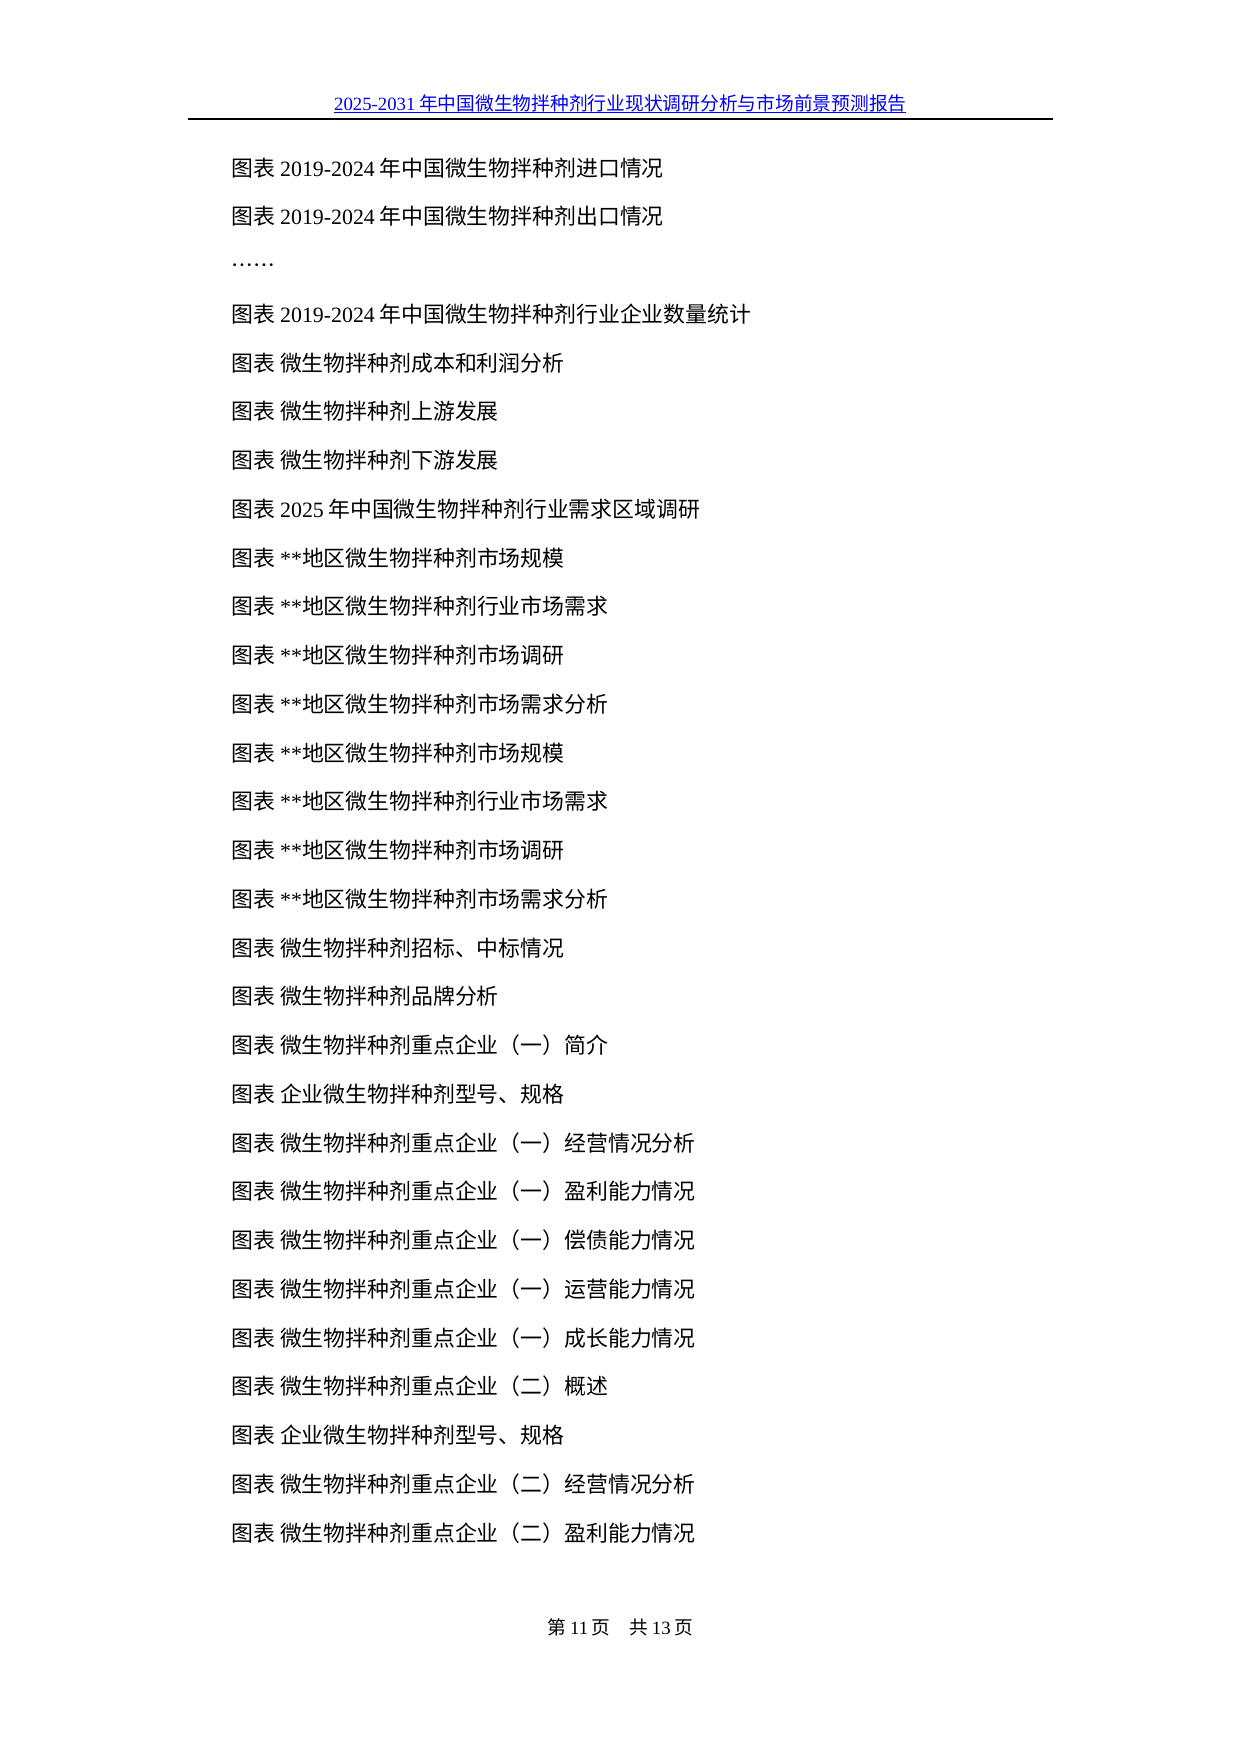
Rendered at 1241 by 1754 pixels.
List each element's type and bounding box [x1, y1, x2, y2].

text [187, 150, 1053, 1548]
